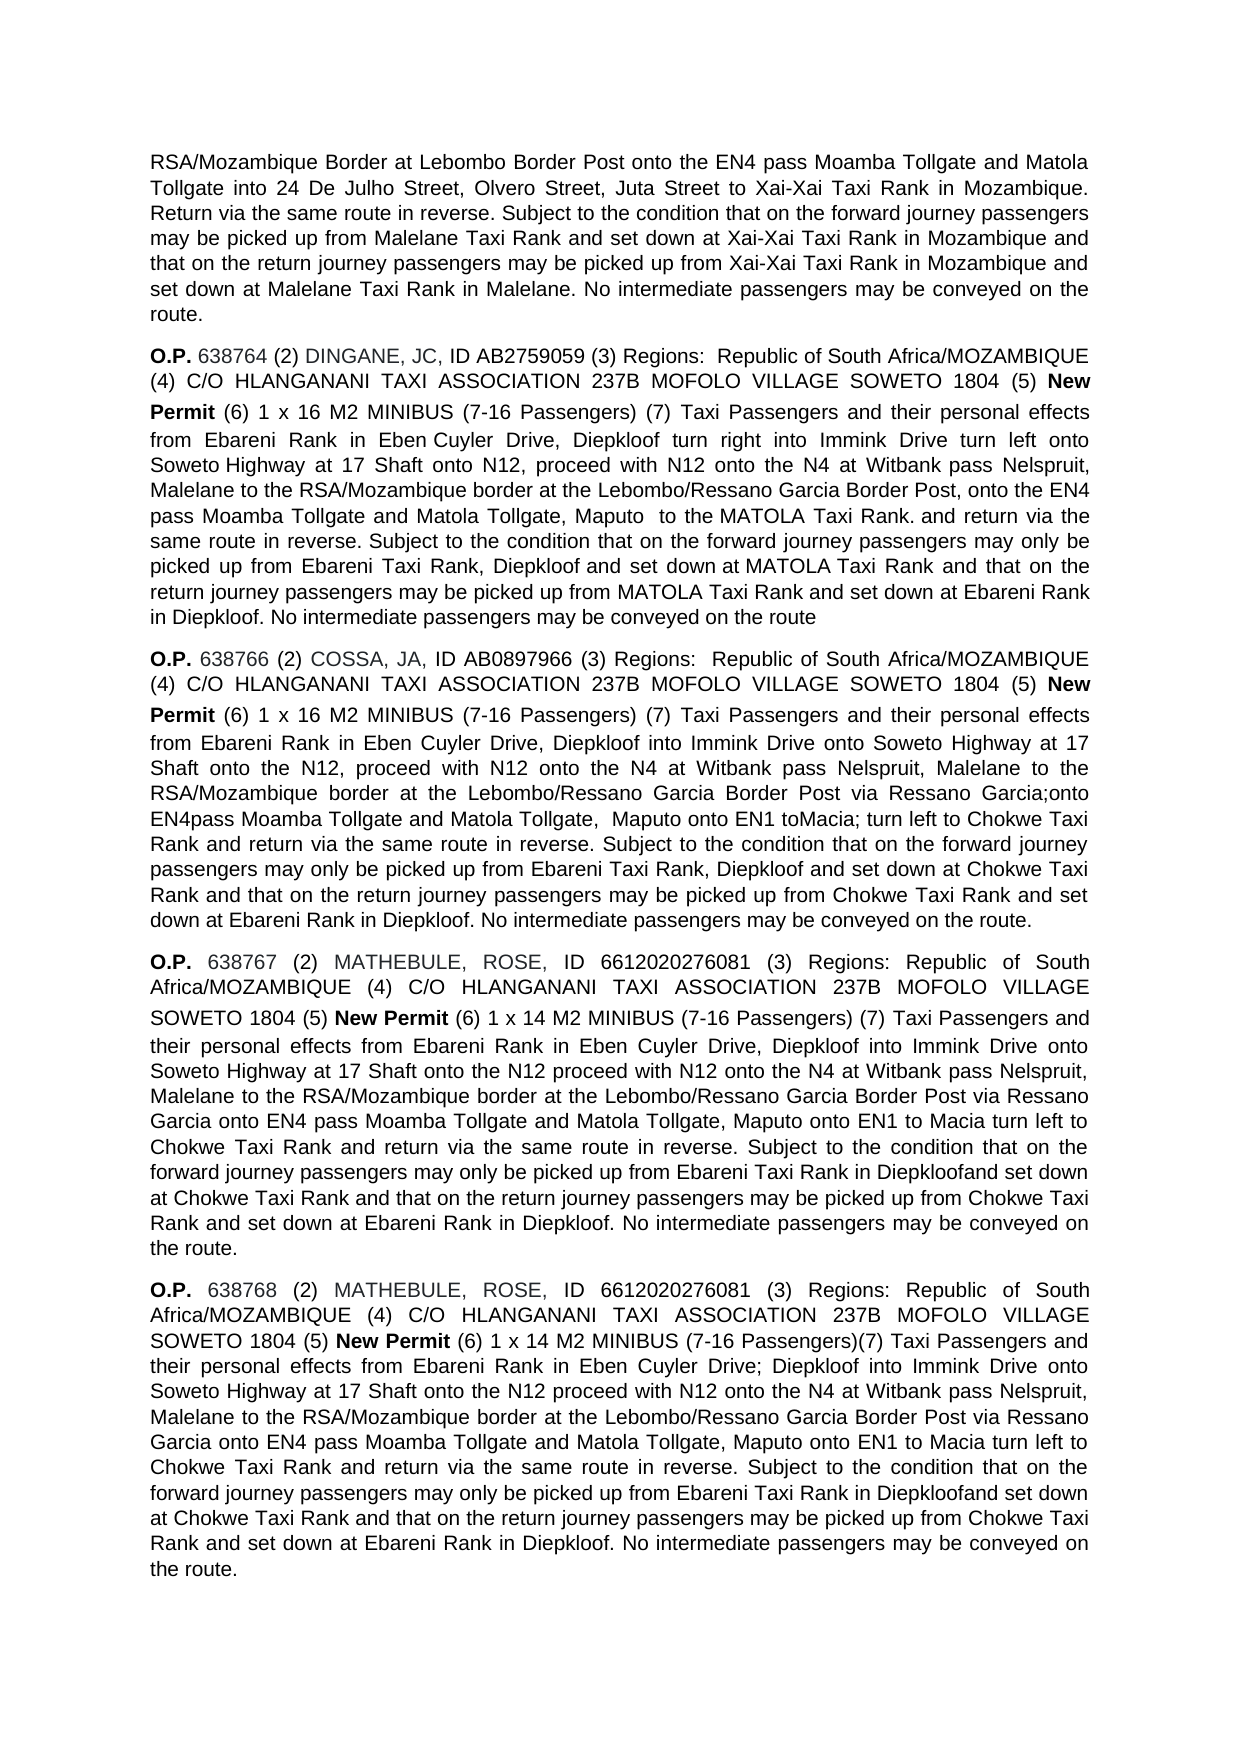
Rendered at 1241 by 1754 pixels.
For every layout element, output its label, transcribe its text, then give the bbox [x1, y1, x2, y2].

text O.P. 638764 (2) DINGANE, JC, ID AB2759059 (3) Regions: Republic of South Africa/MOZAMBIQUE (4) C/O HLANGANANI TAXI ASSOCIATION 237B MOFOLO VILLAGE SOWETO 1804 (5) New Permit (6) 1 x 16 M2 MINIBUS (7-16 Passengers) (7) Taxi Passengers and their personal effects from Ebareni Rank in Eben Cuyler Drive, Diepkloof turn right into Immink Drive turn left onto Soweto Highway at 17 Shaft onto N12, proceed with N12 onto the N4 at Witbank pass Nelspruit, Malelane to the RSA/Mozambique border at the Lebombo/Ressano Garcia Border Post, onto the EN4 pass Moamba Tollgate and Matola Tollgate, Maputo to the MATOLA Taxi Rank. and return via the same route in reverse. Subject to the condition that on the forward journey passengers may only be picked up from Ebareni Taxi Rank, Diepkloof and set down at MATOLA Taxi Rank and that on the return journey passengers may be picked up from MATOLA Taxi Rank and set down at Ebareni Rank in Diepkloof. No intermediate passengers may be conveyed on the route [150, 344, 1090, 629]
text O.P. 638767 (2) MATHEBULE, ROSE, ID 6612020276081 (3) Regions: Republic of South Africa/MOZAMBIQUE (4) C/O HLANGANANI TAXI ASSOCIATION 237B MOFOLO VILLAGE SOWETO 1804 (5) New Permit (6) 1 x 14 M2 MINIBUS (7-16 Passengers) (7) Taxi Passengers and their personal effects from Ebareni Rank in Eben Cuyler Drive, Diepkloof into Immink Drive onto Soweto Highway at 17 Shaft onto the N12 proceed with N12 onto the N4 at Witbank pass Nelspruit, Malelane to the RSA/Mozambique border at the Lebombo/Ressano Garcia Border Post via Ressano Garcia onto EN4 pass Moamba Tollgate and Matola Tollgate, Maputo onto EN1 to Macia turn left to Chokwe Taxi Rank and return via the same route in reverse. Subject to the condition that on the forward journey passengers may only be picked up from Ebareni Taxi Rank in Diepkloofand set down at Chokwe Taxi Rank and that on the return journey passengers may be picked up from Chokwe Taxi Rank and set down at Ebareni Rank in Diepkloof. No intermediate passengers may be conveyed on the route. [150, 950, 1090, 1260]
text O.P. 638768 (2) MATHEBULE, ROSE, ID 6612020276081 (3) Regions: Republic of South Africa/MOZAMBIQUE (4) C/O HLANGANANI TAXI ASSOCIATION 237B MOFOLO VILLAGE SOWETO 1804 (5) New Permit (6) 1 x 14 M2 MINIBUS (7-16 Passengers)(7) Taxi Passengers and their personal effects from Ebareni Rank in Eben Cuyler Drive; Diepkloof into Immink Drive onto Soweto Highway at 17 Shaft onto the N12 proceed with N12 onto the N4 at Witbank pass Nelspruit, Malelane to the RSA/Mozambique border at the Lebombo/Ressano Garcia Border Post via Ressano Garcia onto EN4 pass Moamba Tollgate and Matola Tollgate, Maputo onto EN1 to Macia turn left to Chokwe Taxi Rank and return via the same route in reverse. Subject to the condition that on the forward journey passengers may only be picked up from Ebareni Taxi Rank in Diepkloofand set down at Chokwe Taxi Rank and that on the return journey passengers may be picked up from Chokwe Taxi Rank and set down at Ebareni Rank in Diepkloof. No intermediate passengers may be conveyed on the route. [150, 1278, 1090, 1580]
text O.P. 638766 (2) COSSA, JA, ID AB0897966 (3) Regions: Republic of South Africa/MOZAMBIQUE (4) C/O HLANGANANI TAXI ASSOCIATION 237B MOFOLO VILLAGE SOWETO 1804 (5) New Permit (6) 1 x 16 M2 MINIBUS (7-16 Passengers) (7) Taxi Passengers and their personal effects from Ebareni Rank in Eben Cuyler Drive, Diepkloof into Immink Drive onto Soweto Highway at 17 Shaft onto the N12, proceed with N12 onto the N4 at Witbank pass Nelspruit, Malelane to the RSA/Mozambique border at the Lebombo/Ressano Garcia Border Post via Ressano Garcia;onto EN4pass Moamba Tollgate and Matola Tollgate, Maputo onto EN1 toMacia; turn left to Chokwe Taxi Rank and return via the same route in reverse. Subject to the condition that on the forward journey passengers may only be picked up from Ebareni Taxi Rank, Diepkloof and set down at Chokwe Taxi Rank and that on the return journey passengers may be picked up from Chokwe Taxi Rank and set down at Ebareni Rank in Diepkloof. No intermediate passengers may be conveyed on the route. [150, 647, 1090, 932]
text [150, 150, 1090, 326]
